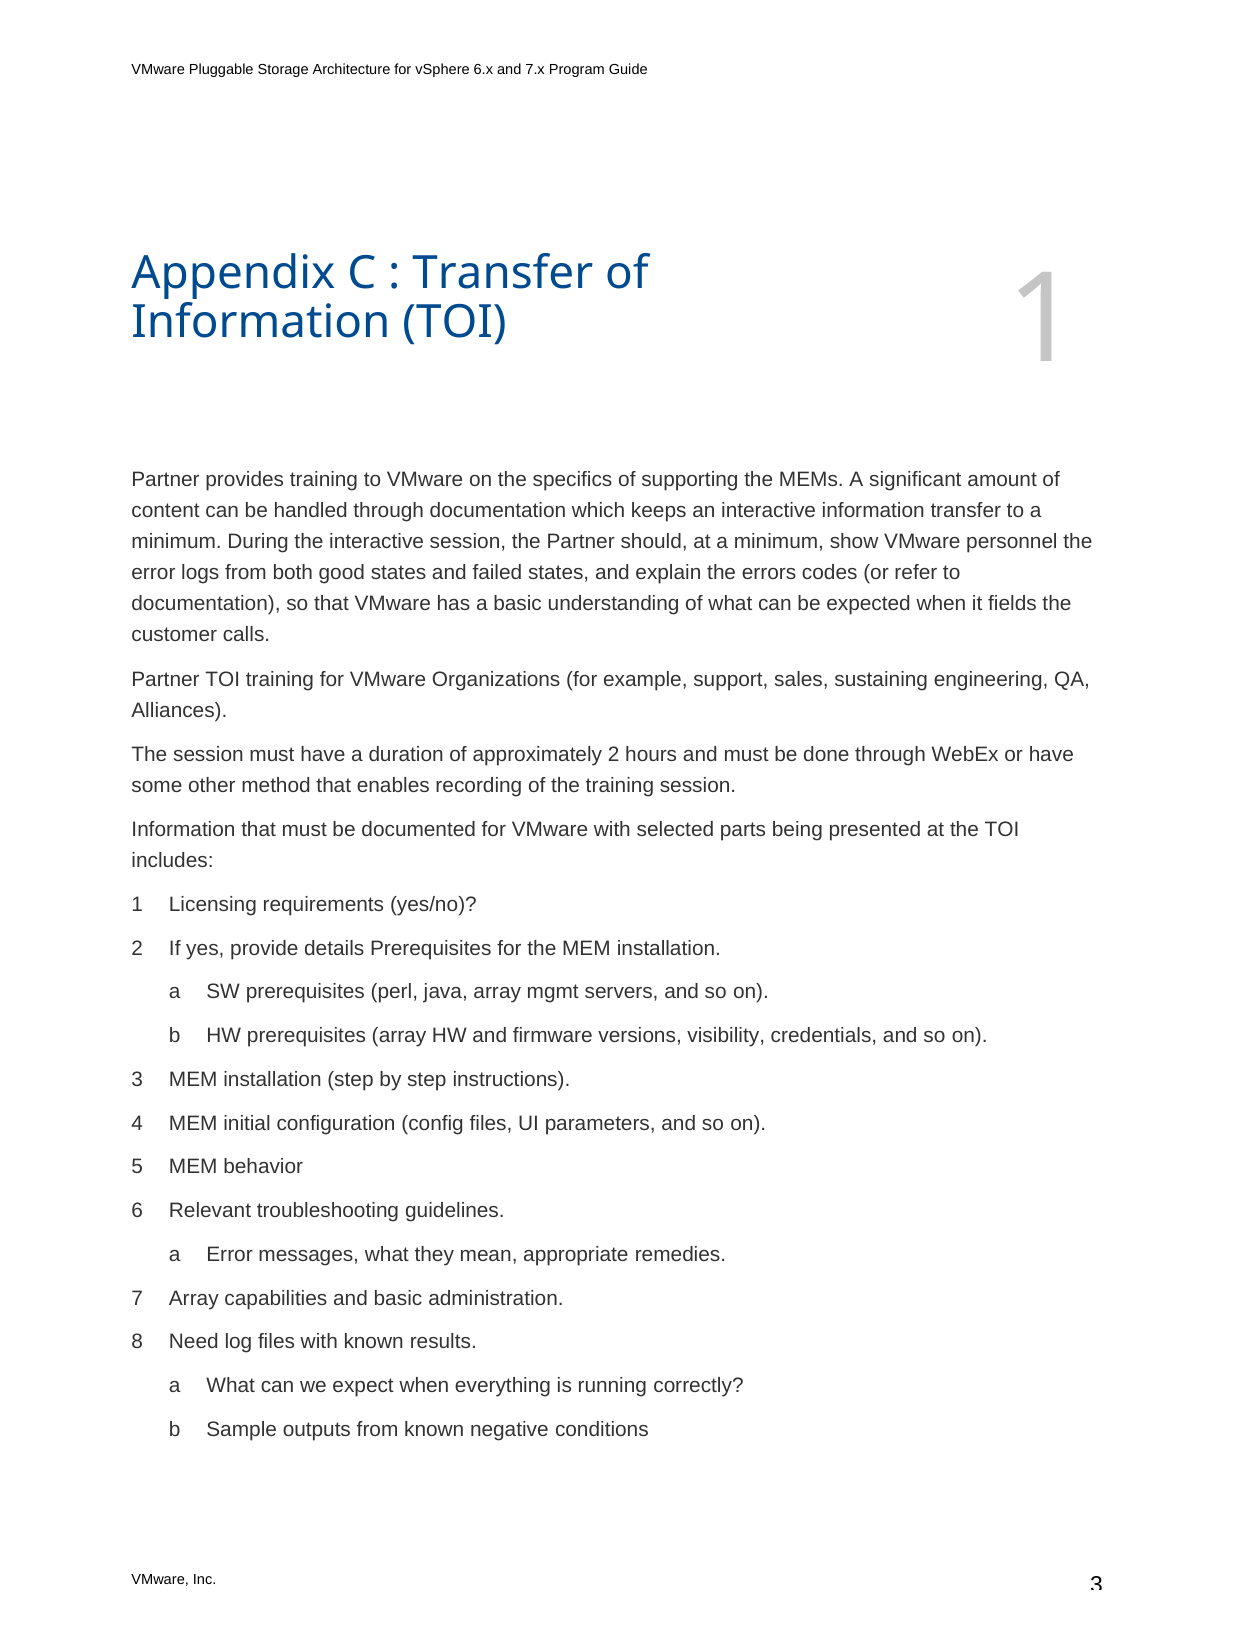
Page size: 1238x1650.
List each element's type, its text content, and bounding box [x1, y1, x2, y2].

list SW prerequisites (perl, java, array mgmt servers, and so on). [168, 979, 1119, 1003]
text The session must have a duration of approximately 2 hours and must be done through WebEx or have some other method that enables recording of the training session. [131, 742, 1119, 797]
list If yes, provide details Prerequisites for the MEM installation. [131, 935, 1119, 959]
text a Error messages, what they mean, appropriate remedies. [169, 1242, 1119, 1266]
list MEM initial configuration (config files, UI parameters, and so on). [131, 1110, 1119, 1134]
list What can we expect when everything is running correctly? b Sample outputs from known negative conditions [169, 1373, 743, 1440]
list HW prerequisites (array HW and firmware versions, visibility, credentials, and so on). [168, 1023, 1119, 1047]
text Partner TOI training for VMware Organizations (for example, support, sales, sustaining engineering, QA, Alliances). [131, 667, 1093, 722]
list MEM installation (step by step instructions). [131, 1067, 1119, 1091]
text Information that must be documented for VMware with selected parts being presented at the TOI includes: [131, 817, 1046, 872]
text Partner provides training to VMware on the specifics of supporting the MEMs. A significant amount of content can be handled through documentation which keeps an interactive information transfer to a minimum. During the interactive session, the Partner should, at a minimum, show VMware personnel the error logs from both good states and failed states, and explain the errors codes (or refer to documentation), so that VMware has a basic understanding of what can be expected when it fields the customer calls. [131, 467, 1096, 646]
subtitle Appendix C : Transfer of Information (TOI) [131, 248, 696, 350]
list MEM behavior [131, 1154, 1119, 1178]
list Need log files with known results. [131, 1329, 1119, 1353]
list Licensing requirements (yes/no)? [131, 892, 1119, 916]
list Array capabilities and basic administration. [131, 1285, 1119, 1309]
list Relevant troubleshooting guidelines. [131, 1198, 1119, 1222]
